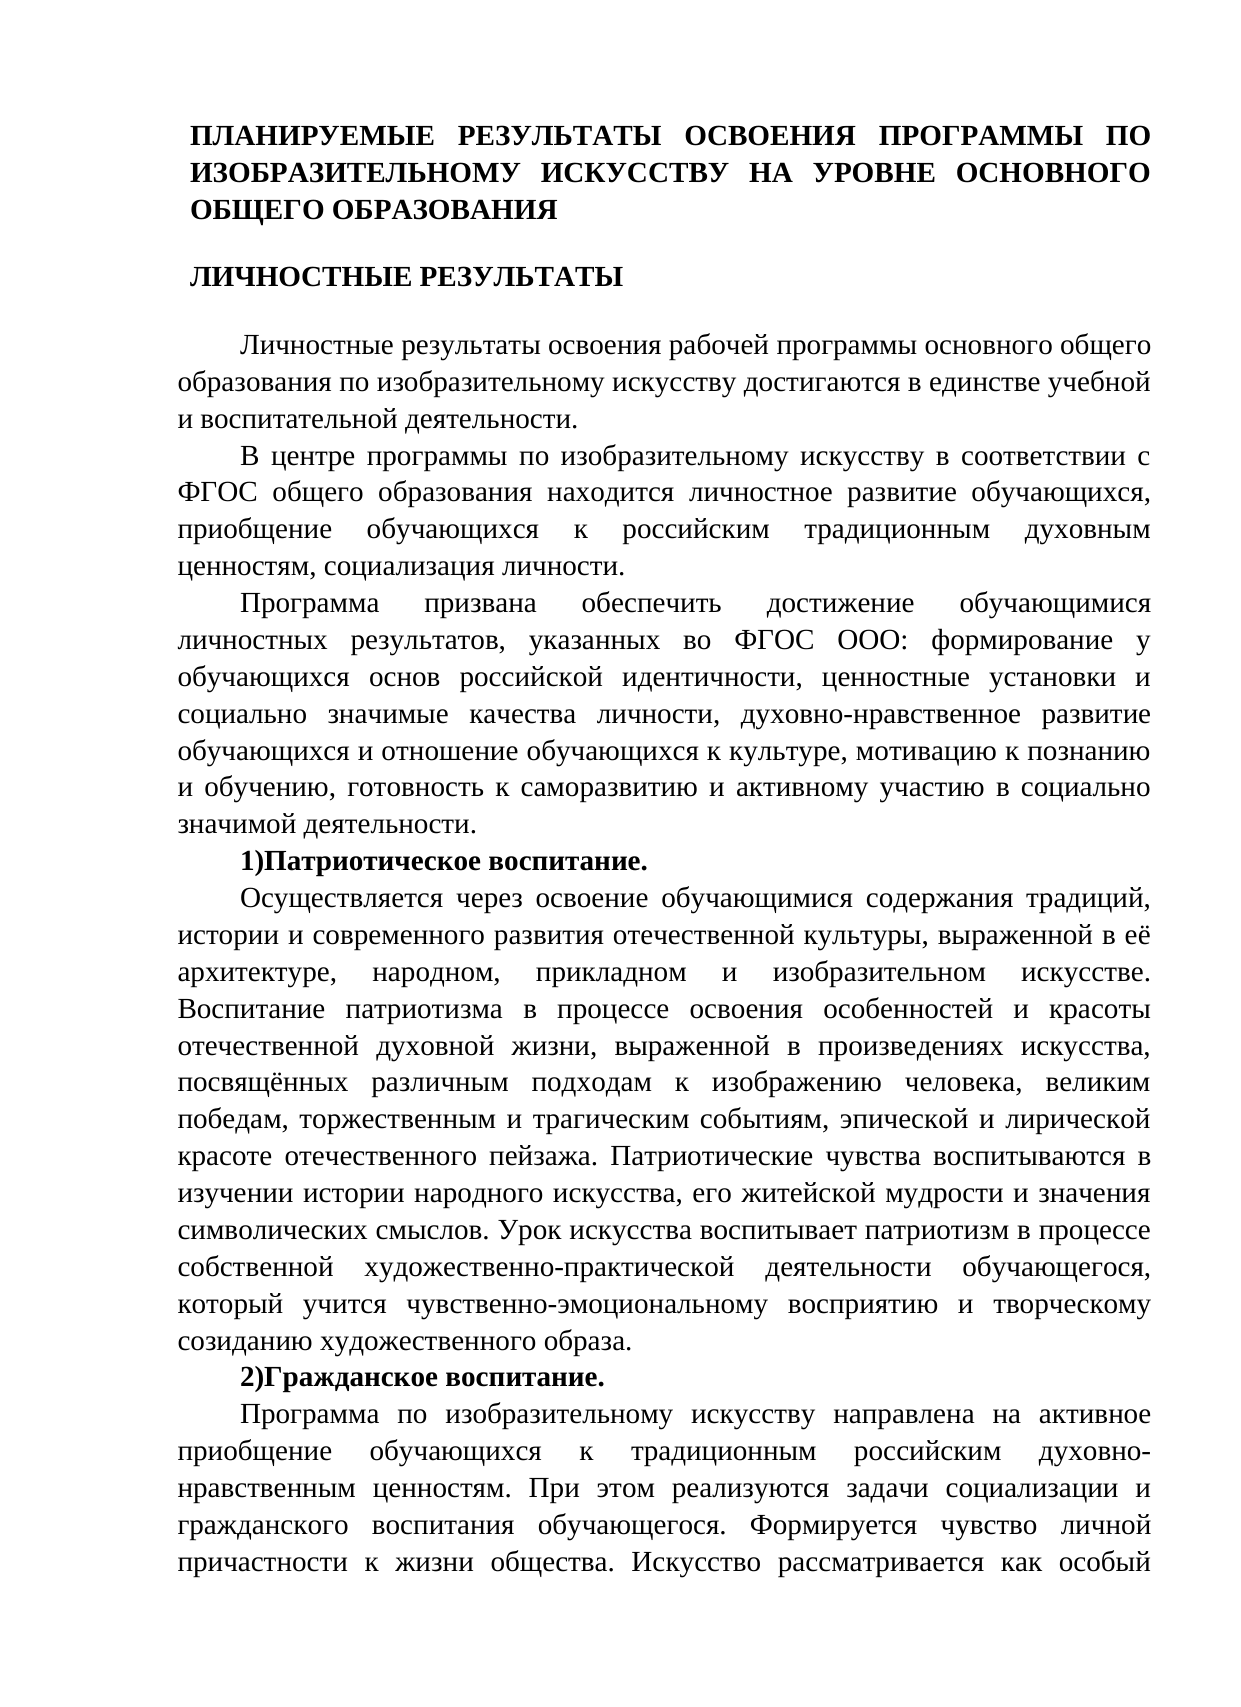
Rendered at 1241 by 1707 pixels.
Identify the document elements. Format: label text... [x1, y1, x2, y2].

text ЛИЧНОСТНЫЕ РЕЗУЛЬТАТЫ [190, 259, 1152, 293]
text 2)Гражданское воспитание. [177, 1359, 1152, 1393]
text 1)Патриотическое воспитание. [177, 843, 1152, 877]
text В центре программы по изобразительному искусству в соответствии с ФГОС общего образования находится личностное развитие обучающихся, приобщение обучающихся к российским традиционным духовным ценностям, социализация личности. [177, 438, 1152, 582]
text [177, 1396, 1152, 1577]
text ПЛАНИРУЕМЫЕ РЕЗУЛЬТАТЫ ОСВОЕНИЯ ПРОГРАММЫ ПО ИЗОБРАЗИТЕЛЬНОМУ ИСКУССТВУ НА УРОВНЕ ОСНОВНОГО ОБЩЕГО ОБРАЗОВАНИЯ [190, 118, 1152, 225]
text Личностные результаты освоения рабочей программы основного общего образования по изобразительному искусству достигаются в единстве учебной и воспитательной деятельности. [177, 327, 1152, 434]
text Осуществляется через освоение обучающимися содержания традиций, истории и современного развития отечественной культуры, выраженной в её архитектуре, народном, прикладном и изобразительном искусстве. Воспитание патриотизма в процессе освоения особенностей и красоты отечественной духовной жизни, выраженной в произведениях искусства, посвящённых различным подходам к изображению человека, великим победам, торжественным и трагическим событиям, эпической и лирической красоте отечественного пейзажа. Патриотические чувства воспитываются в изучении истории народного искусства, его житейской мудрости и значения символических смыслов. Урок искусства воспитывает патриотизм в процессе собственной художественно-практической деятельности обучающегося, который учится чувственно-эмоциональному восприятию и творческому созиданию художественного образа. [177, 880, 1152, 1356]
text Программа призвана обеспечить достижение обучающимися личностных результатов, указанных во ФГОС ООО: формирование у обучающихся основ российской идентичности, ценностные установки и социально значимые качества личности, духовно-нравственное развитие обучающихся и отношение обучающихся к культуре, мотивацию к познанию и обучению, готовность к саморазвитию и активному участию в социально значимой деятельности. [177, 585, 1152, 840]
